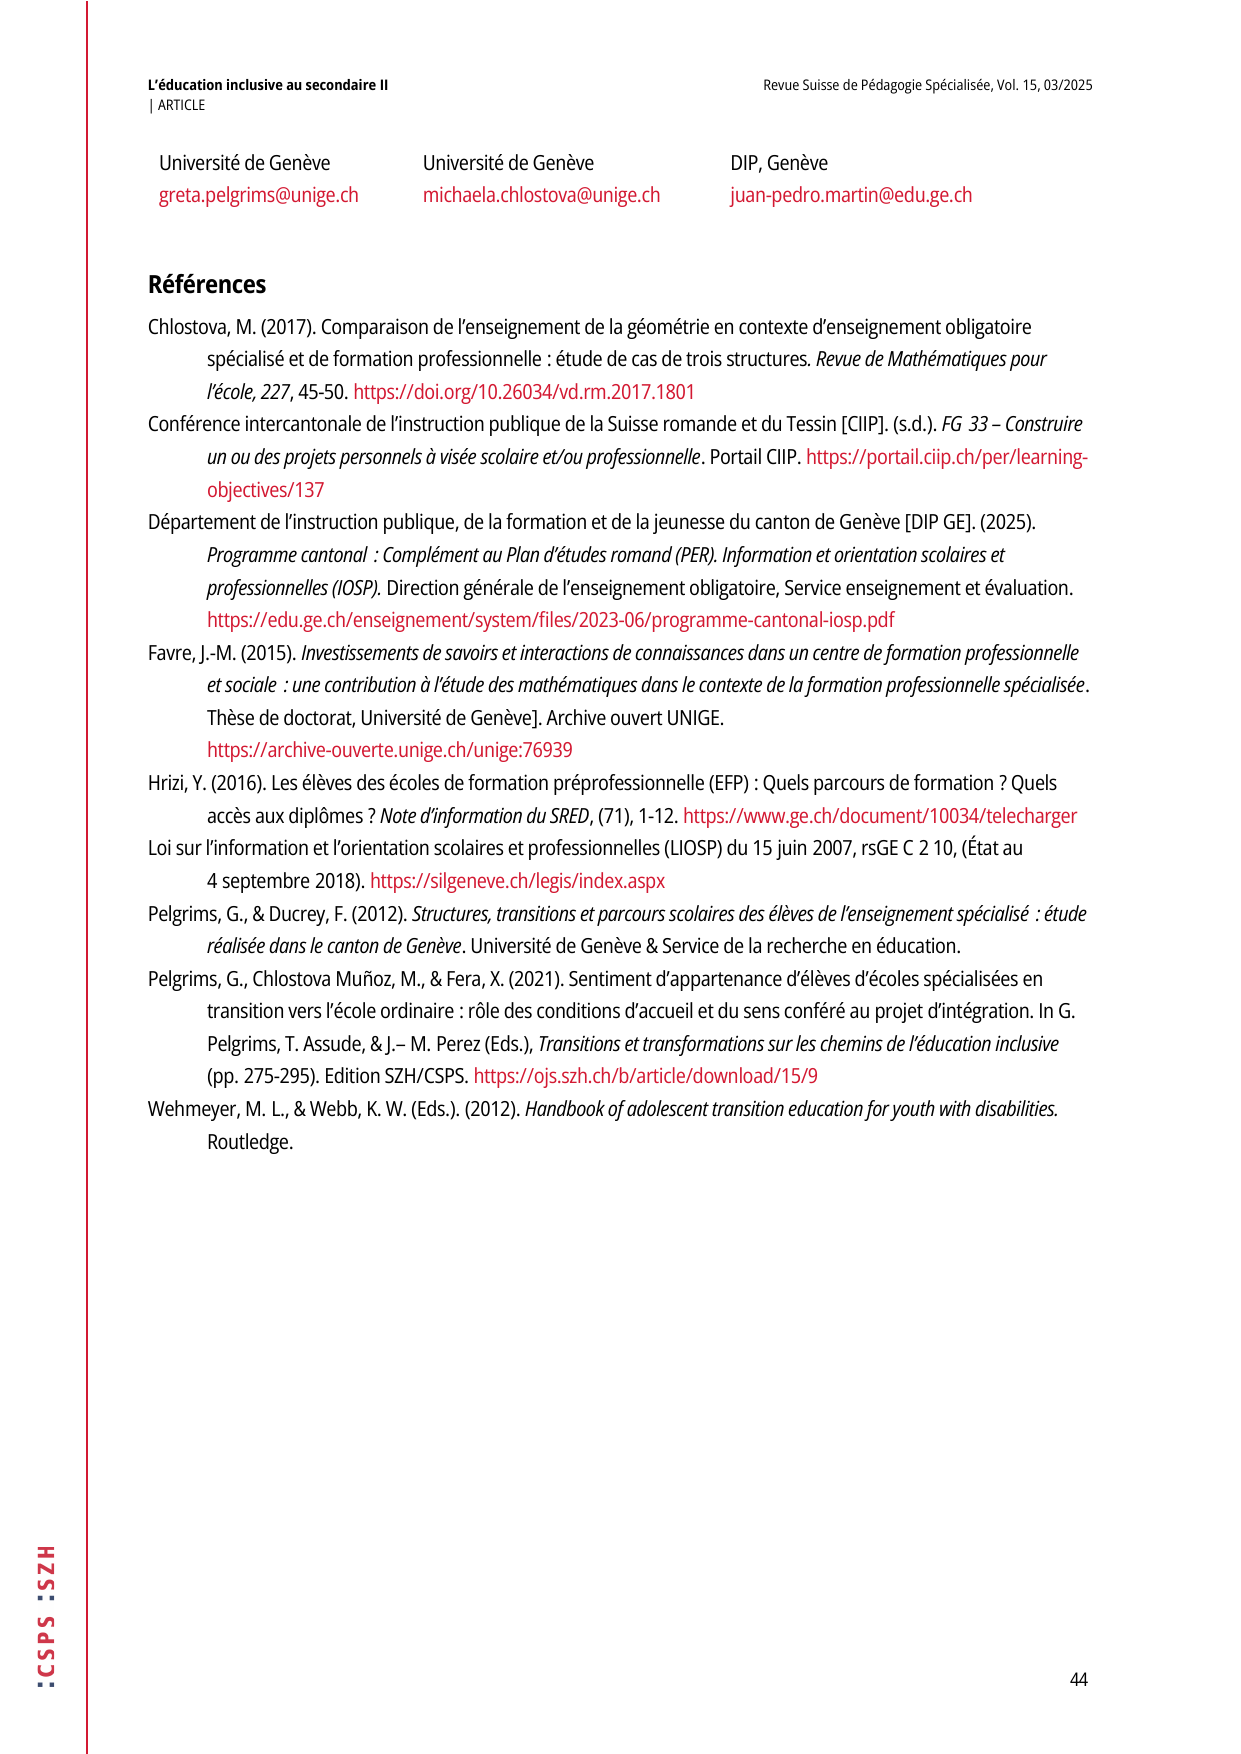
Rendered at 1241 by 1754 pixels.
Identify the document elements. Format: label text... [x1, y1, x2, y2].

text Favre, J.-M. (2015). Investissements de savoirs et interactions de connaissances dans un centre de formation professionnelle et sociale : une contribution à l’étude des mathématiques dans le contexte de la formation professionnelle spécialisée. Thèse de doctorat, Université de Genève]. Archive ouvert UNIGE. https://archive-ouverte.unige.ch/unige:76939 [148, 638, 1092, 764]
text Conférence intercantonale de l’instruction publique de la Suisse romande et du Tessin [CIIP]. (s.d.). FG 33 – Construire un ou des projets personnels à visée scolaire et/ou professionnelle. Portail CIIP. https://portail.ciip.ch/per/learning-objectives/137 [148, 409, 1092, 503]
text Chlostova, M. (2017). Comparaison de l’enseignement de la géométrie en contexte d’enseignement obligatoire spécialisé et de formation professionnelle : étude de cas de trois structures. Revue de Mathématiques pour l’école, 227, 45-50. https://doi.org/10.26034/vd.rm.2017.1801 [148, 312, 1092, 405]
text Département de l’instruction publique, de la formation et de la jeunesse du canton de Genève [DIP GE]. (2025). Programme cantonal : Complément au Plan d’études romand (PER). Information et orientation scolaires et professionnelles (IOSP). Direction générale de l’enseignement obligatoire, Service enseignement et évaluation. https://edu.ge.ch/enseignement/system/files/2023-06/programme-cantonal-iosp.pdf [148, 507, 1092, 634]
text Loi sur l’information et l’orientation scolaires et professionnelles (LIOSP) du 15 juin 2007, rsGE C 2 10, (État au 4 septembre 2018). https://silgeneve.ch/legis/index.aspx [148, 833, 1092, 894]
subtitle Références [148, 266, 1092, 300]
text Wehmeyer, M. L., & Webb, K. W. (Eds.). (2012). Handbook of adolescent transition education for youth with disabilities. Routledge. [148, 1094, 1092, 1155]
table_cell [148, 148, 411, 229]
picture [37, 1547, 55, 1687]
text Pelgrims, G., & Ducrey, F. (2012). Structures, transitions et parcours scolaires des élèves de l’enseignement spécialisé : étude réalisée dans le canton de Genève. Université de Genève & Service de la recherche en éducation. [148, 899, 1092, 960]
text Hrizi, Y. (2016). Les élèves des écoles de formation préprofessionnelle (EFP) : Quels parcours de formation ? Quels accès aux diplômes ? Note d’information du SRED, (71), 1-12. https://www.ge.ch/document/10034/telecharger [148, 768, 1092, 829]
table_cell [719, 148, 1026, 229]
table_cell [411, 148, 719, 229]
text Pelgrims, G., Chlostova Muñoz, M., & Fera, X. (2021). Sentiment d’appartenance d’élèves d’écoles spécialisées en transition vers l’école ordinaire : rôle des conditions d’accueil et du sens conféré au projet d’intégration. In G. Pelgrims, T. Assude, & J.– M. Perez (Eds.), Transitions et transformations sur les chemins de l’éducation inclusive (pp. 275-295). Edition SZH/CSPS. https://ojs.szh.ch/b/article/download/15/9 [148, 964, 1092, 1090]
